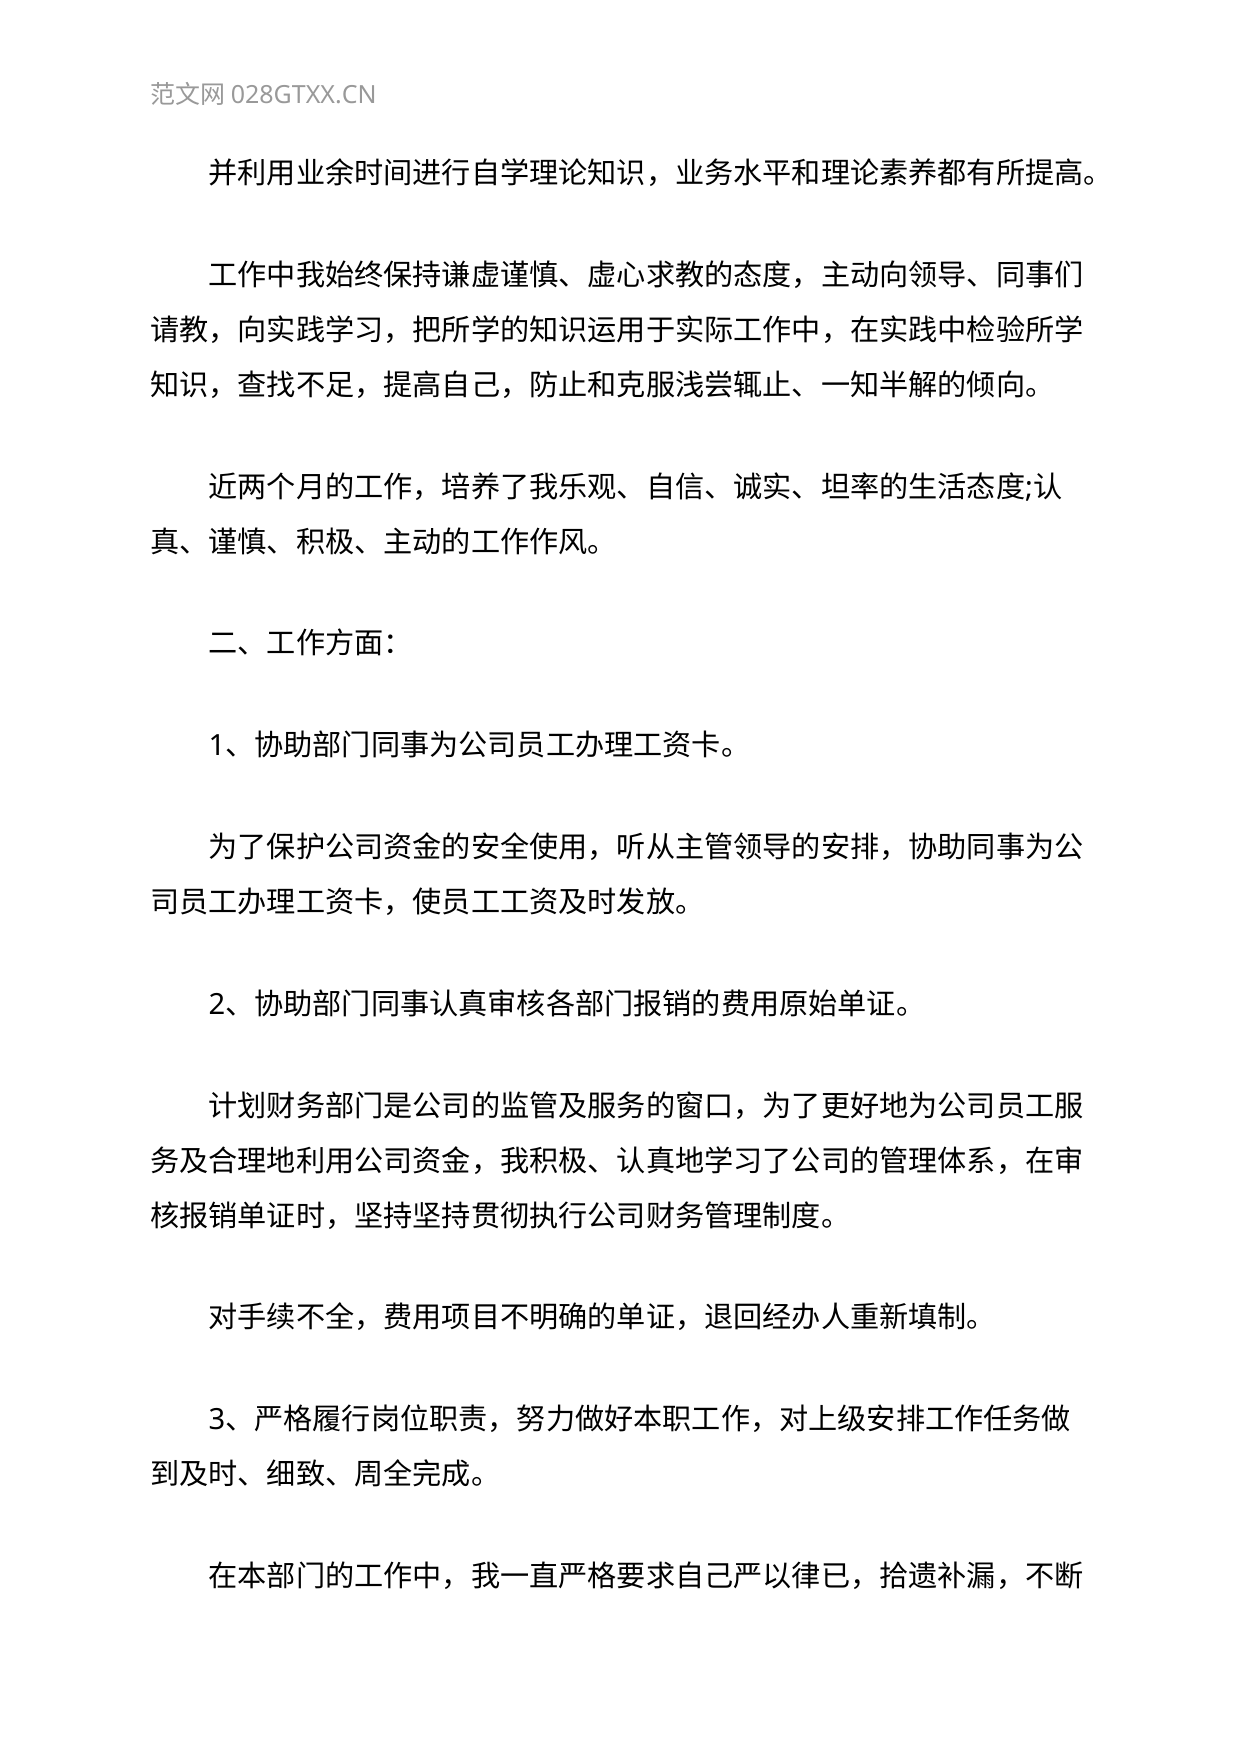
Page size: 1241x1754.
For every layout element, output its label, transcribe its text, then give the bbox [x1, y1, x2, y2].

text 1、协助部门同事为公司员工办理工资卡。 [150, 722, 1090, 764]
text 工作中我始终保持谦虚谨慎、虚心求教的态度，主动向领导、同事们请教，向实践学习，把所学的知识运用于实际工作中，在实践中检验所学知识，查找不足，提高自己，防止和克服浅尝辄止、一知半解的倾向。 [150, 252, 1090, 404]
text 二、工作方面： [150, 620, 1090, 662]
text 2、协助部门同事认真审核各部门报销的费用原始单证。 [150, 981, 1090, 1023]
text 近两个月的工作，培养了我乐观、自信、诚实、坦率的生活态度;认真、谨慎、积极、主动的工作作风。 [150, 463, 1090, 561]
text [150, 1553, 1090, 1595]
text 为了保护公司资金的安全使用，听从主管领导的安排，协助同事为公司员工办理工资卡，使员工工资及时发放。 [150, 824, 1090, 921]
text 并利用业余时间进行自学理论知识，业务水平和理论素养都有所提高。 [150, 150, 1090, 192]
text 对手续不全，费用项目不明确的单证，退回经办人重新填制。 [150, 1294, 1090, 1336]
text 3、严格履行岗位职责，努力做好本职工作，对上级安排工作任务做到及时、细致、周全完成。 [150, 1396, 1090, 1493]
text 计划财务部门是公司的监管及服务的窗口，为了更好地为公司员工服务及合理地利用公司资金，我积极、认真地学习了公司的管理体系，在审核报销单证时，坚持坚持贯彻执行公司财务管理制度。 [150, 1082, 1090, 1234]
